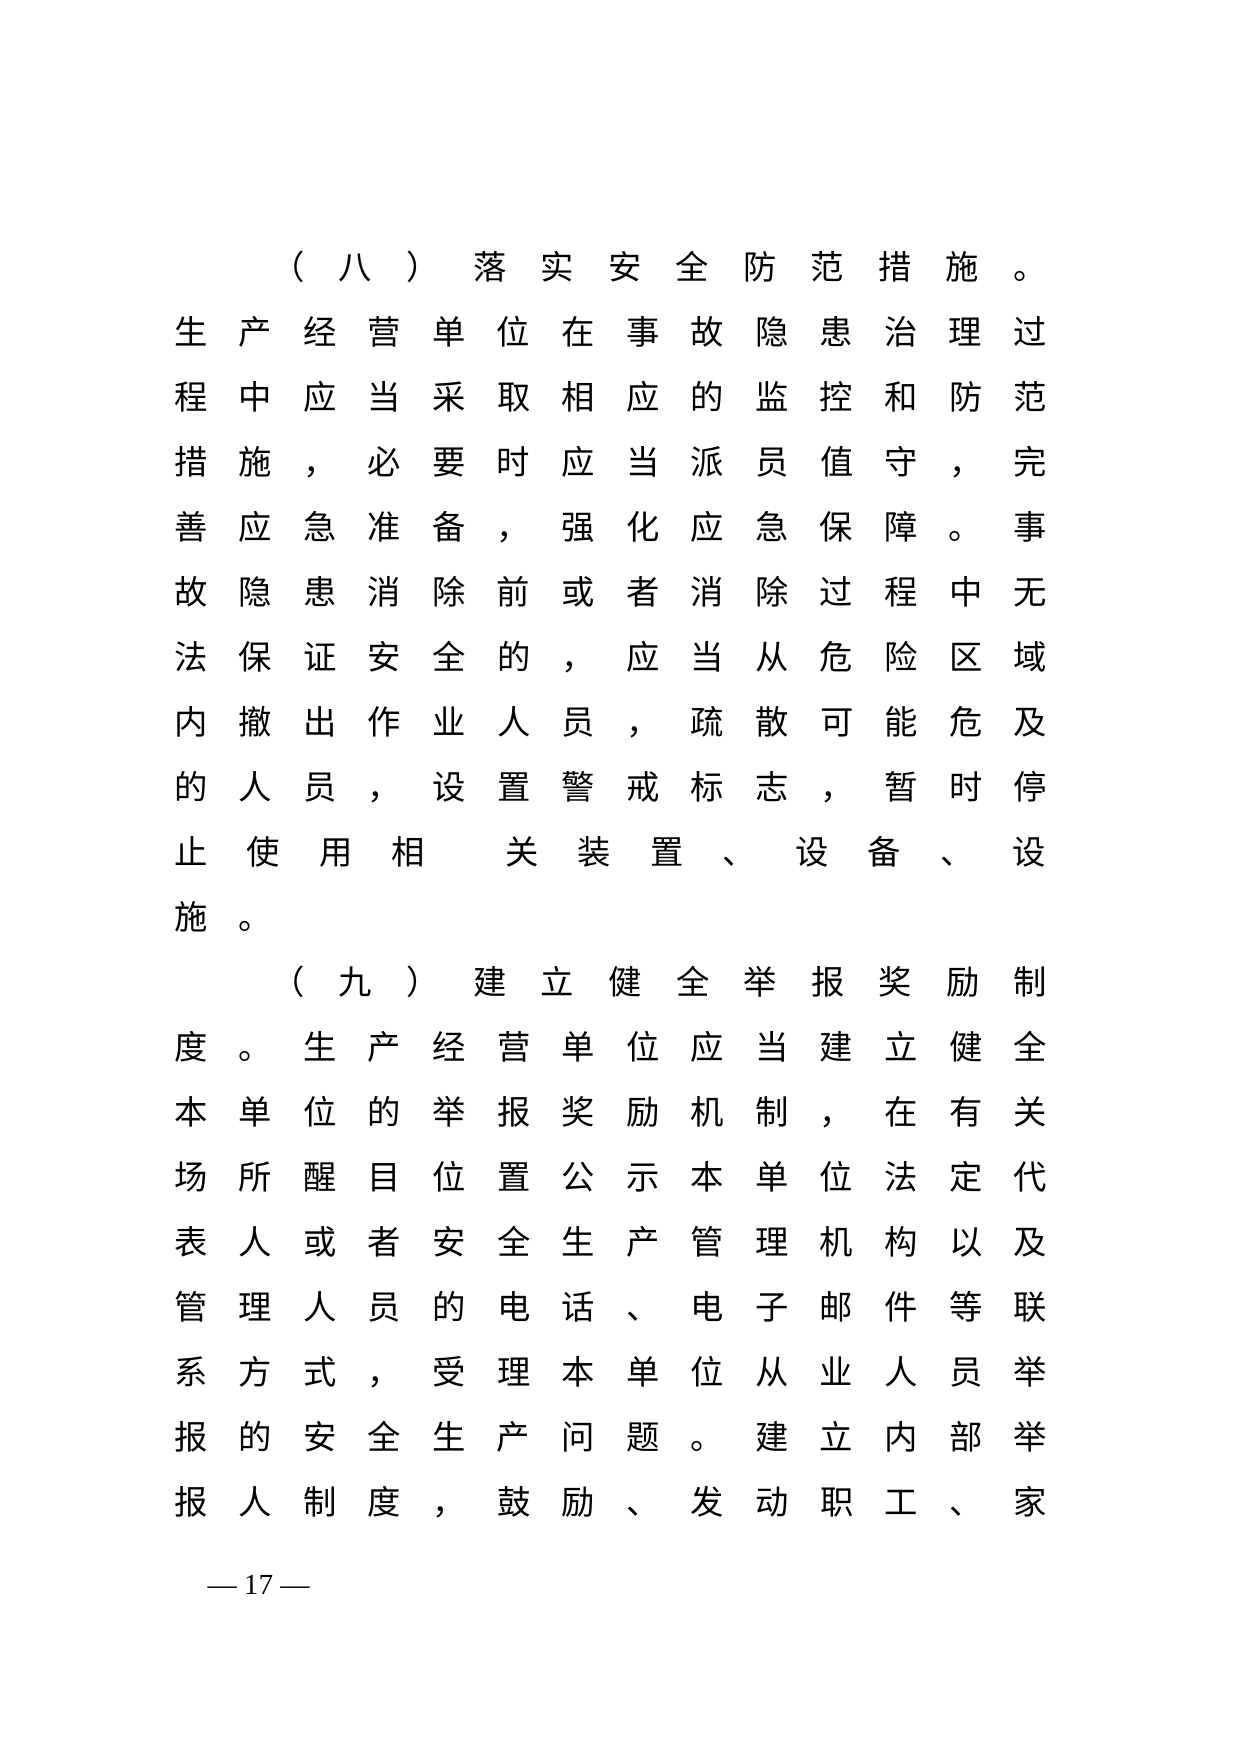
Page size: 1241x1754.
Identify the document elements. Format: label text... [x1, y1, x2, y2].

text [174, 947, 1078, 1532]
text （八）落实安全防范措施。生产经营单位在事故隐患治理过程中应当采取相应的监控和防范措施，必要时应当派员值守，完善应急准备，强化应急保障。事故隐患消除前或者消除过程中无法保证安全的，应当从危险区域内撤出作业人员，疏散可能危及的人员，设置警戒标志，暂时停止使用相 关装置、设备、设施。 [174, 232, 1078, 947]
